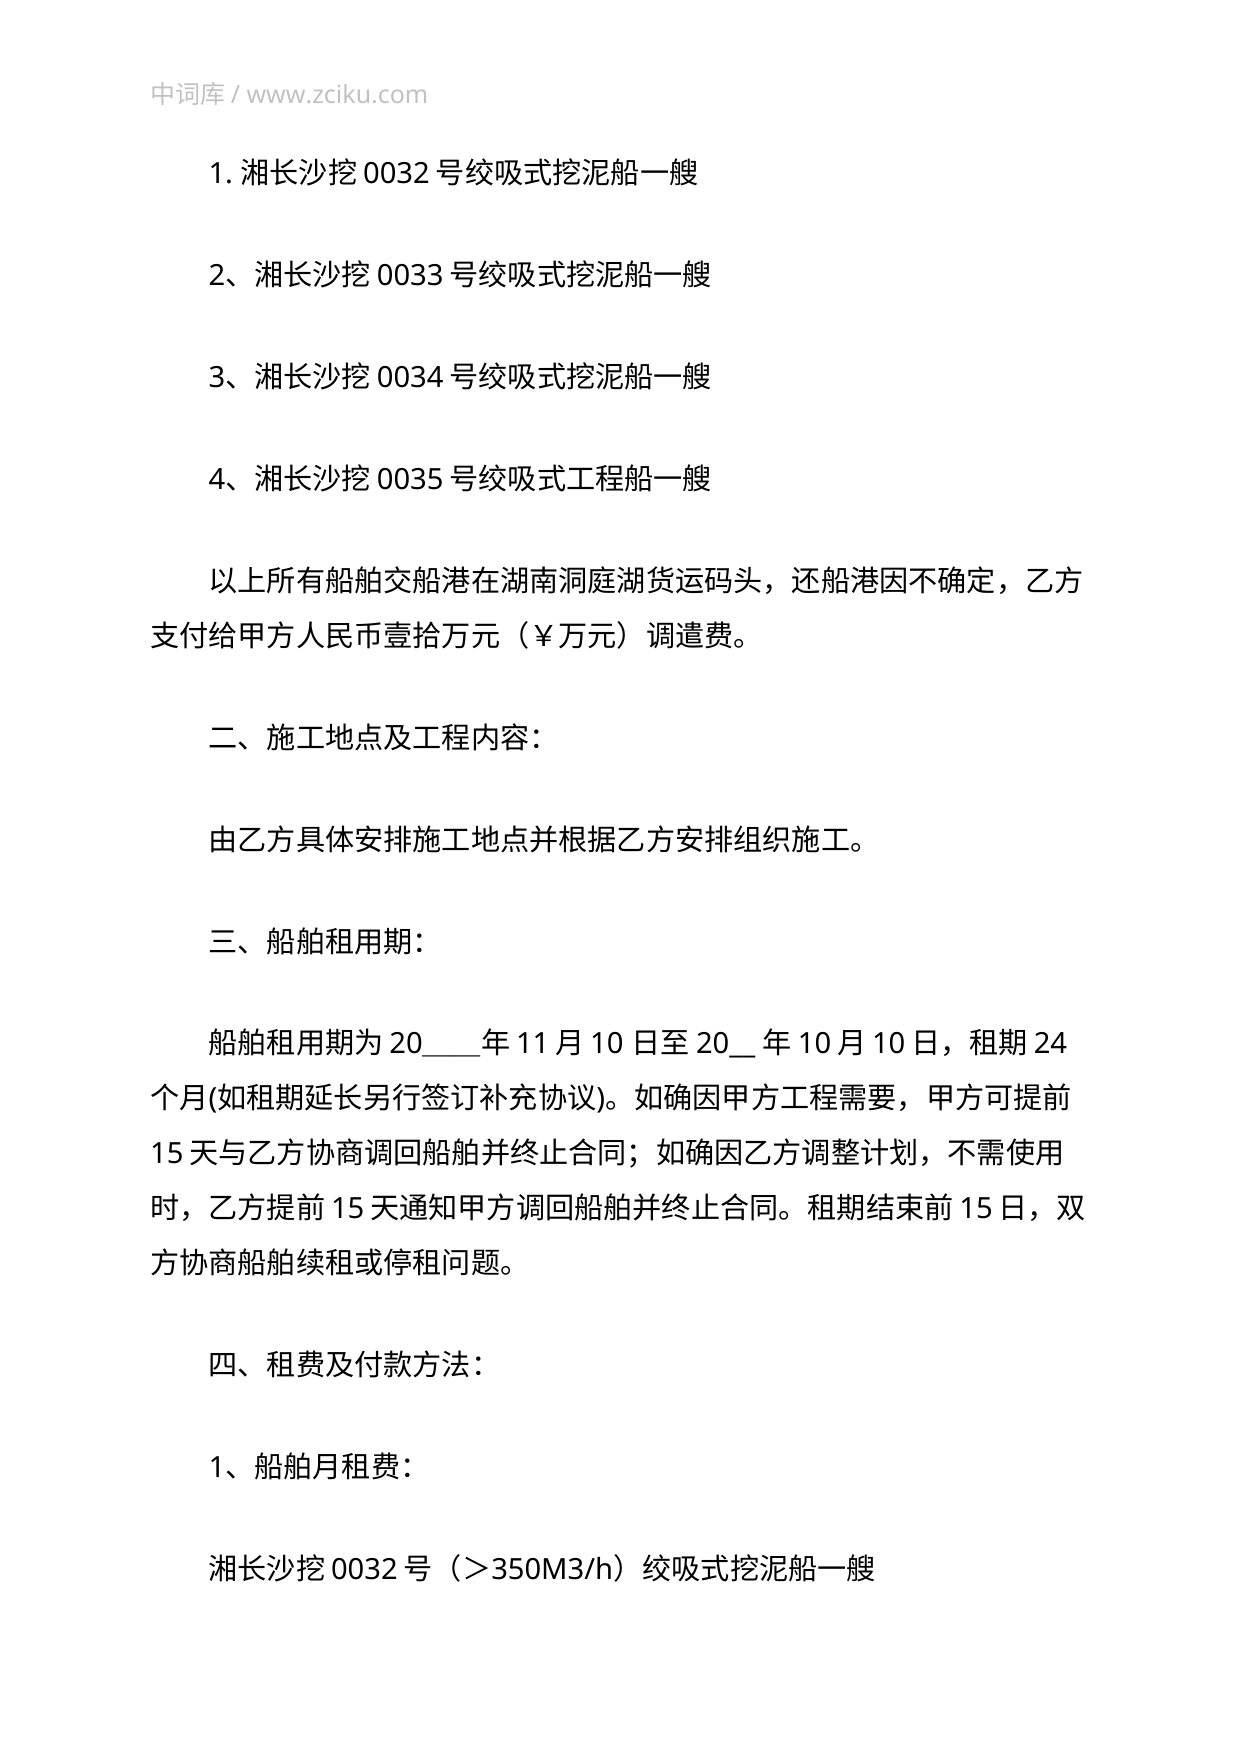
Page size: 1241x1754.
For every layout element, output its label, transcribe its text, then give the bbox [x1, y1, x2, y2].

text 由乙方具体安排施工地点并根据乙方安排组织施工。 [150, 816, 1090, 859]
text 四、租费及付款方法： [150, 1342, 1090, 1384]
text 2、湘长沙挖0033号绞吸式挖泥船一艘 [150, 252, 1090, 294]
text 4、湘长沙挖0035号绞吸式工程船一艘 [150, 456, 1090, 498]
text 1. 湘长沙挖0032号绞吸式挖泥船一艘 [150, 150, 1090, 192]
text 三、船舶租用期： [150, 918, 1090, 960]
text 以上所有船舶交船港在湖南洞庭湖货运码头，还船港因不确定，乙方支付给甲方人民币壹拾万元（￥万元）调遣费。 [150, 558, 1090, 655]
text 3、湘长沙挖0034号绞吸式挖泥船一艘 [150, 354, 1090, 396]
text 湘长沙挖0032号（＞350M3/h）绞吸式挖泥船一艘 [150, 1545, 1090, 1588]
text 二、施工地点及工程内容： [150, 714, 1090, 757]
text 船舶租用期为20＿＿年11月10 日至 20__ 年10月10日，租期24个月(如租期延长另行签订补充协议)。如确因甲方工程需要，甲方可提前15天与乙方协商调回船舶并终止合同；如确因乙方调整计划，不需使用时，乙方提前15天通知甲方调回船舶并终止合同。租期结束前15日，双方协商船舶续租或停租问题。 [150, 1020, 1090, 1282]
text 1、船舶月租费： [150, 1443, 1090, 1486]
